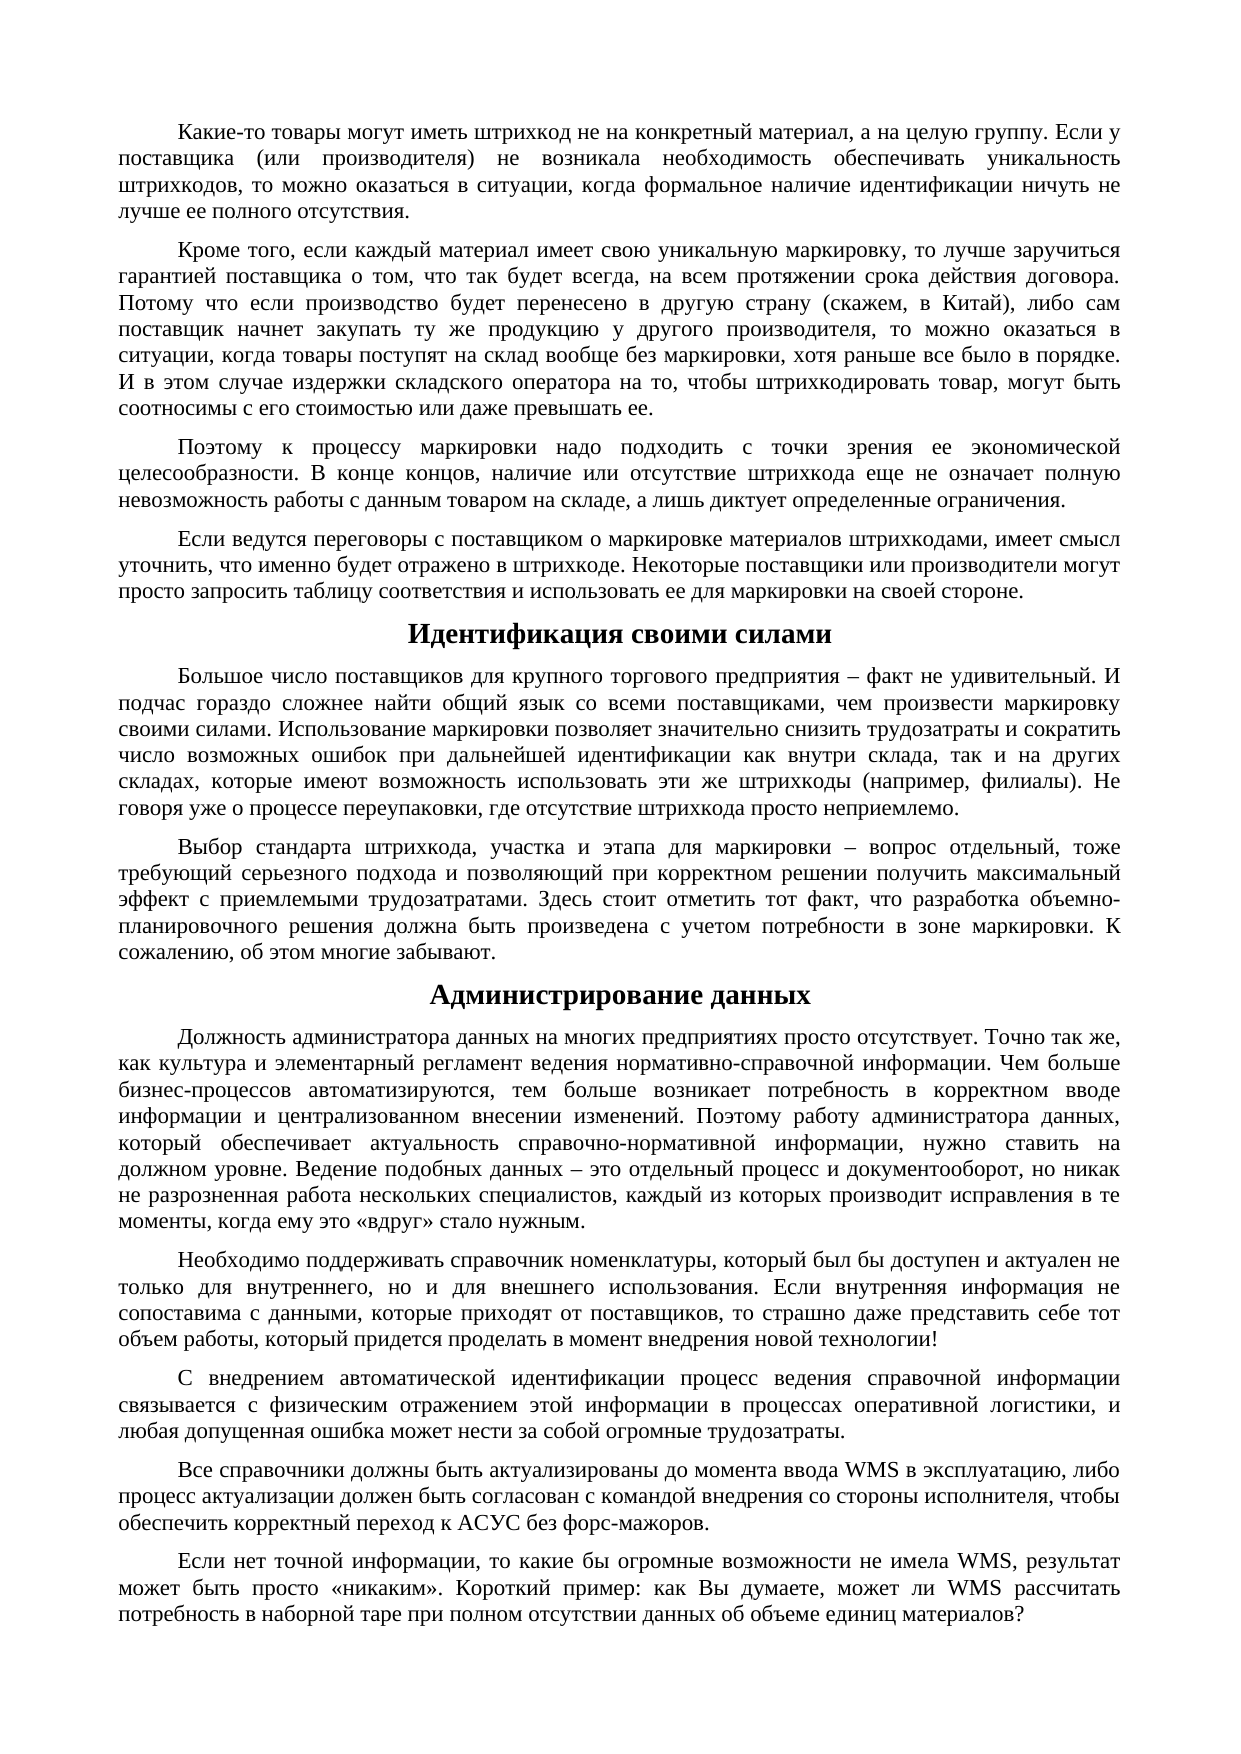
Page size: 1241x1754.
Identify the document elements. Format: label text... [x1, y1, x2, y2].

text Должность администратора данных на многих предприятиях просто отсутствует. Точно так же, как культура и элементарный регламент ведения нормативно-справочной информации. Чем больше бизнес-процессов автоматизируются, тем больше возникает потребность в корректном вводе информации и централизованном внесении изменений. Поэтому работу администратора данных, который обеспечивает актуальность справочно-нормативной информации, нужно ставить на должном уровне. Ведение подобных данных – это отдельный процесс и документооборот, но никак не разрозненная работа нескольких специалистов, каждый из которых производит исправления в те моменты, когда ему это «вдруг» стало нужным. [118, 1023, 1122, 1234]
text Необходимо поддерживать справочник номенклатуры, который был бы доступен и актуален не только для внутреннего, но и для внешнего использования. Если внутренняя информация не сопоставима с данными, которые приходят от поставщиков, то страшно даже представить себе тот объем работы, который придется проделать в момент внедрения новой технологии! [118, 1246, 1122, 1352]
text Кроме того, если каждый материал имеет свою уникальную маркировку, то лучше заручиться гарантией поставщика о том, что так будет всегда, на всем протяжении срока действия договора. Потому что если производство будет перенесено в другую страну (скажем, в Китай), либо сам поставщик начнет закупать ту же продукцию у другого производителя, то можно оказаться в ситуации, когда товары поступят на склад вообще без маркировки, хотя раньше все было в порядке. И в этом случае издержки складского оператора на то, чтобы штрихкодировать товар, могут быть соотносимы с его стоимостью или даже превышать ее. [118, 236, 1122, 421]
text Если нет точной информации, то какие бы огромные возможности не имела WMS, результат может быть просто «никаким». Короткий пример: как Вы думаете, может ли WMS рассчитать потребность в наборной таре при полном отсутствии данных об объеме единиц материалов? [118, 1547, 1122, 1627]
text Администрирование данных [118, 977, 1122, 1011]
text Большое число поставщиков для крупного торгового предприятия – факт не удивительный. И подчас гораздо сложнее найти общий язык со всеми поставщиками, чем произвести маркировку своими силами. Использование маркировки позволяет значительно снизить трудозатраты и сократить число возможных ошибок при дальнейшей идентификации как внутри склада, так и на других складах, которые имеют возможность использовать эти же штрихкоды (например, филиалы). Не говоря уже о процессе переупаковки, где отсутствие штрихкода просто неприемлемо. [118, 662, 1122, 820]
text С внедрением автоматической идентификации процесс ведения справочной информации связывается с физическим отражением этой информации в процессах оперативной логистики, и любая допущенная ошибка может нести за собой огромные трудозатраты. [118, 1364, 1122, 1443]
text Если ведутся переговоры с поставщиком о маркировке материалов штрихкодами, имеет смысл уточнить, что именно будет отражено в штрихкоде. Некоторые поставщики или производители могут просто запросить таблицу соответствия и использовать ее для маркировки на своей стороне. [118, 524, 1122, 604]
text Все справочники должны быть актуализированы до момента ввода WMS в эксплуатацию, либо процесс актуализации должен быть согласован с командой внедрения со стороны исполнителя, чтобы обеспечить корректный переход к АСУС без форс-мажоров. [118, 1456, 1122, 1535]
text Какие-то товары могут иметь штрихкод не на конкретный материал, а на целую группу. Если у поставщика (или производителя) не возникала необходимость обеспечивать уникальность штрихкодов, то можно оказаться в ситуации, когда формальное наличие идентификации ничуть не лучше ее полного отсутствия. [118, 118, 1122, 223]
text Поэтому к процессу маркировки надо подходить с точки зрения ее экономической целесообразности. В конце концов, наличие или отсутствие штрихкода еще не означает полную невозможность работы с данным товаром на складе, а лишь диктует определенные ограничения. [118, 433, 1122, 512]
text Идентификация своими силами [118, 616, 1122, 650]
text Выбор стандарта штрихкода, участка и этапа для маркировки – вопрос отдельный, тоже требующий серьезного подхода и позволяющий при корректном решении получить максимальный эффект с приемлемыми трудозатратами. Здесь стоит отметить тот факт, что разработка объемно-планировочного решения должна быть произведена с учетом потребности в зоне маркировки. К сожалению, об этом многие забывают. [118, 833, 1122, 964]
